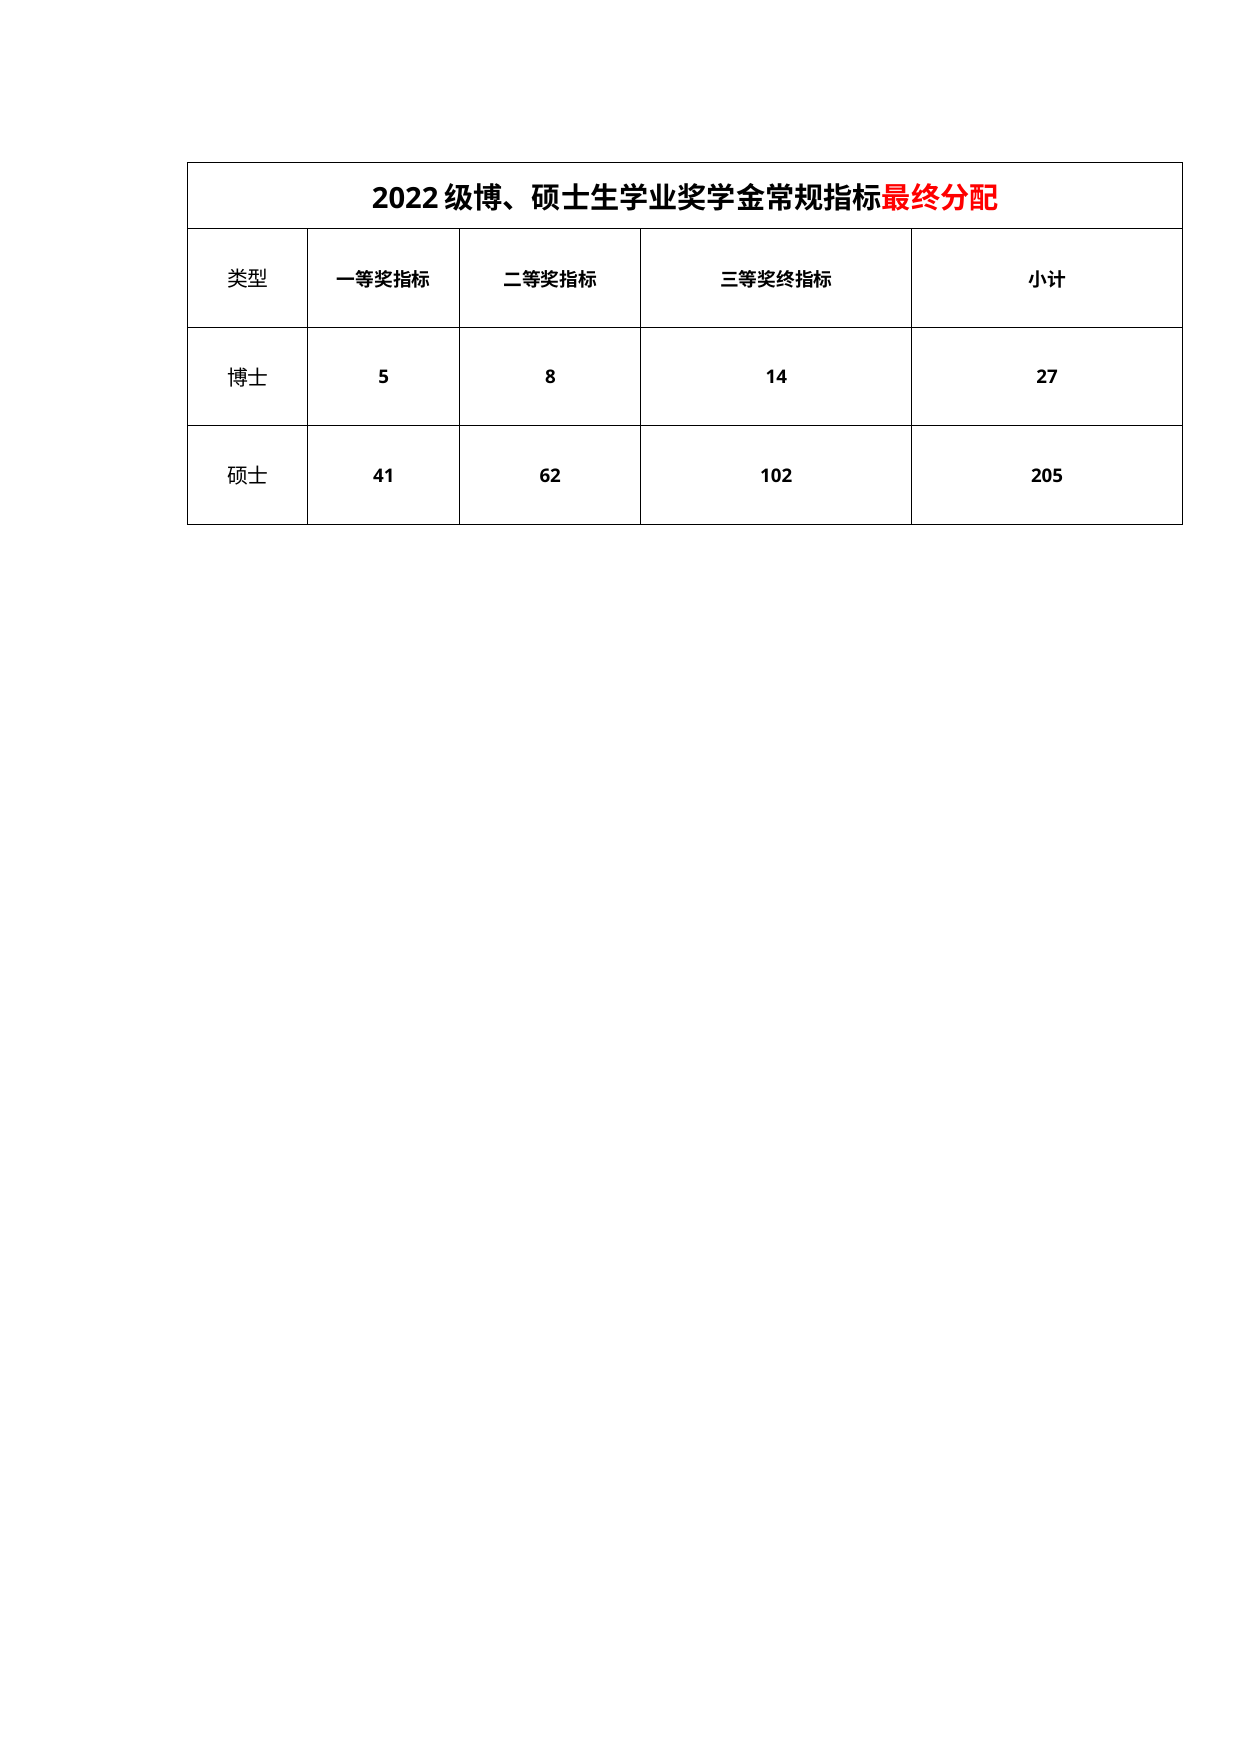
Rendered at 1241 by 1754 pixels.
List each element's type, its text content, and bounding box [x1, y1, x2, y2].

table_cell 一等奖指标 [308, 229, 459, 327]
table_cell 14 [641, 328, 911, 425]
table_cell 8 [460, 328, 640, 425]
table_cell 27 [912, 328, 1182, 425]
table_cell 二等奖指标 [460, 229, 640, 327]
table_cell 类型 [188, 229, 307, 327]
table_cell 102 [641, 426, 911, 524]
table_cell 205 [912, 426, 1182, 524]
table_cell 硕士 [188, 426, 307, 524]
table_cell 博士 [188, 328, 307, 425]
table_cell 5 [308, 328, 459, 425]
table_cell 62 [460, 426, 640, 524]
table_cell 小计 [912, 229, 1182, 327]
table_cell 三等奖终指标 [641, 229, 911, 327]
table_header 2022级博、硕士生学业奖学金常规指标最终分配 [188, 163, 1182, 228]
table_cell 41 [308, 426, 459, 524]
